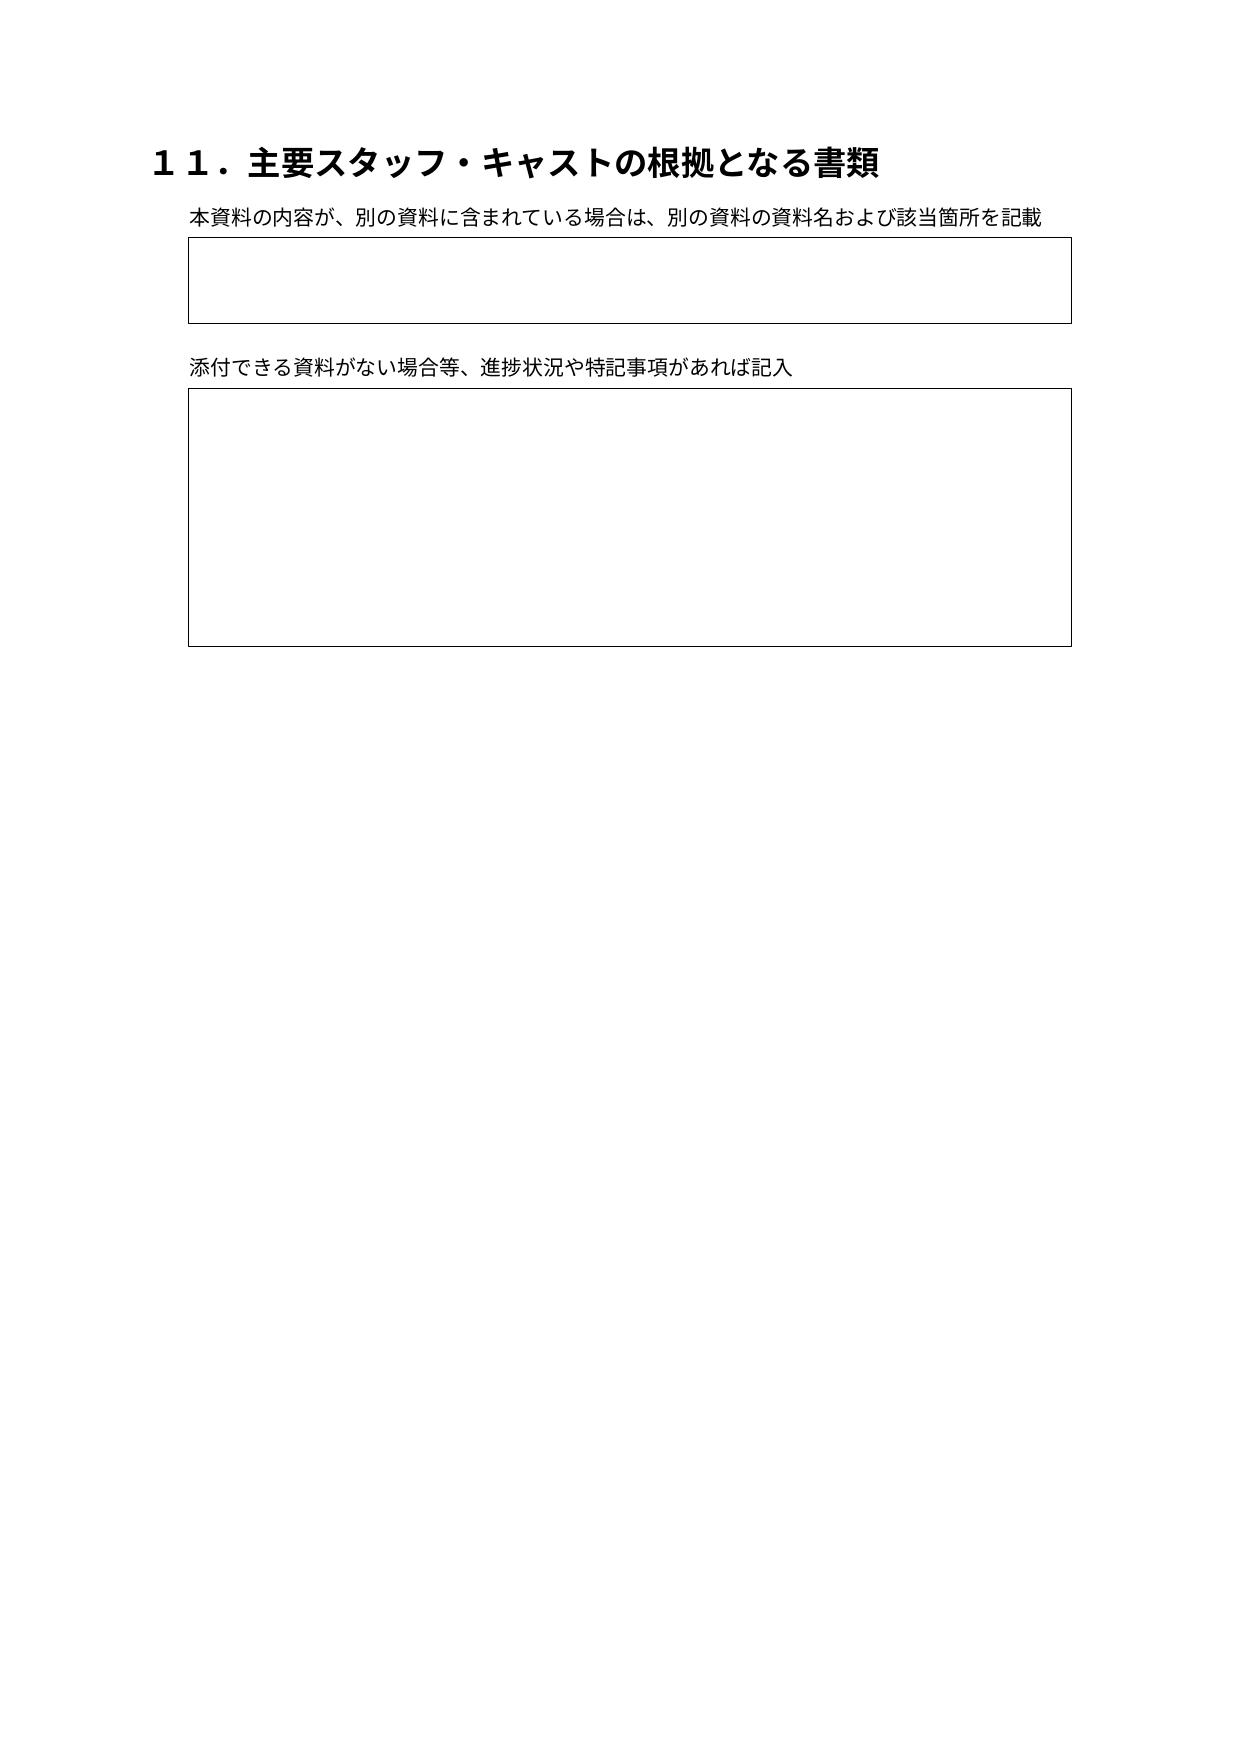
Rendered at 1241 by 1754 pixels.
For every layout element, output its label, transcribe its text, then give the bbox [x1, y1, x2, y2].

text 添付できる資料がない場合等、進捗状況や特記事項があれば記入 [148, 348, 1092, 385]
text １１．主要スタッフ・キャストの根拠となる書類 [148, 123, 1092, 198]
text 本資料の内容が、別の資料に含まれている場合は、別の資料の資料名および該当箇所を記載 [148, 198, 1092, 235]
